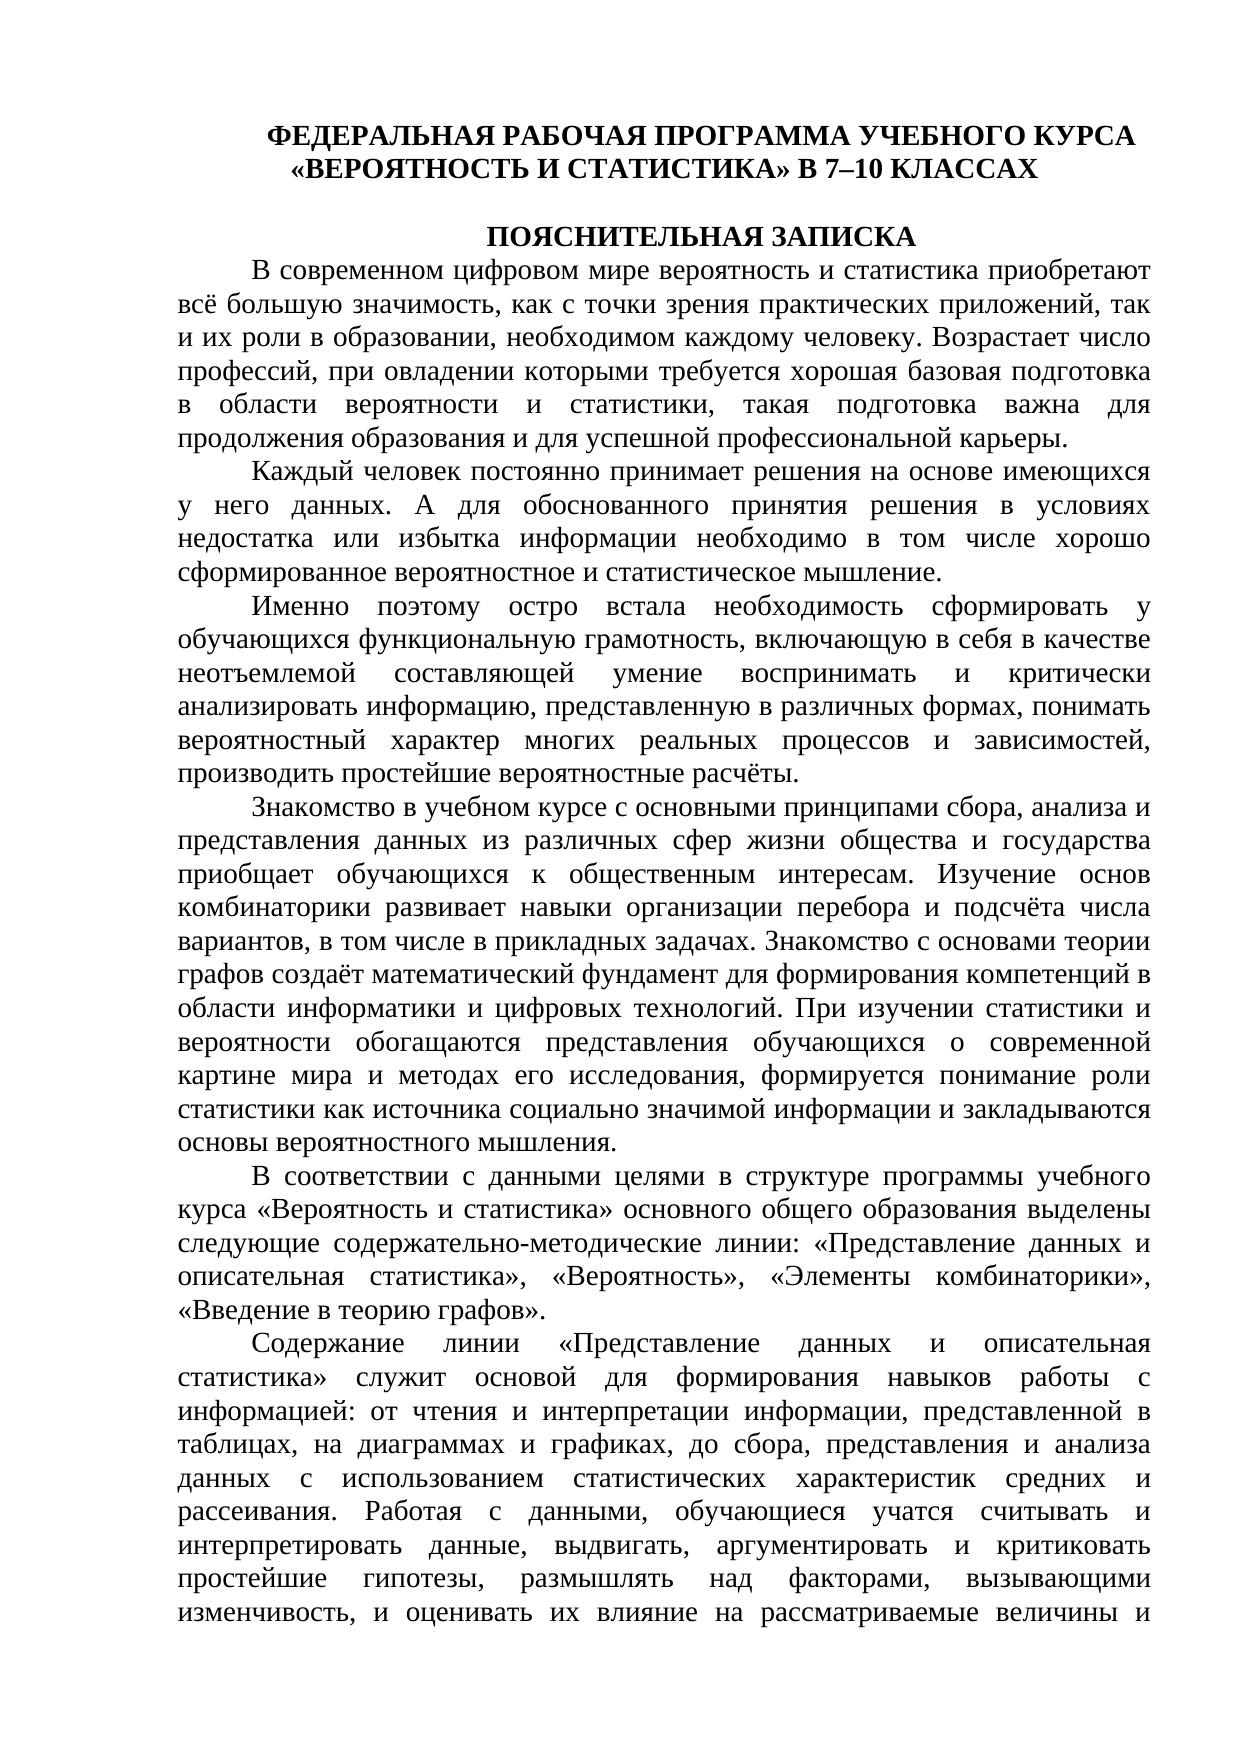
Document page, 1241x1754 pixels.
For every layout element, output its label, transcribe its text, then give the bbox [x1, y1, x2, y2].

text Каждый человек постоянно принимает решения на основе имеющихся у него данных. А для обоснованного принятия решения в условиях недостатка или избытка информации необходимо в том числе хорошо сформированное вероятностное и статистическое мышление. [177, 453, 1152, 588]
text ФЕДЕРАЛЬНАЯ РАБОЧАЯ ПРОГРАММА УЧЕБНОГО КУРСА «ВЕРОЯТНОСТЬ И СТАТИСТИКА» В 7–10 КЛАССАХ [177, 118, 1152, 185]
text ПОЯСНИТЕЛЬНАЯ ЗАПИСКА [177, 219, 1152, 252]
text В современном цифровом мире вероятность и статистика приобретают всё большую значимость, как с точки зрения практических приложений, так и их роли в образовании, необходимом каждому человеку. Возрастает число профессий, при овладении которыми требуется хорошая базовая подготовка в области вероятности и статистики, такая подготовка важна для продолжения образования и для успешной профессиональной карьеры. [177, 252, 1152, 453]
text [177, 1326, 1152, 1627]
text Знакомство в учебном курсе с основными принципами сбора, анализа и представления данных из различных сфер жизни общества и государства приобщает обучающихся к общественным интересам. Изучение основ комбинаторики развивает навыки организации перебора и подсчёта числа вариантов, в том числе в прикладных задачах. Знакомство с основами теории графов создаёт математический фундамент для формирования компетенций в области информатики и цифровых технологий. При изучении статистики и вероятности обогащаются представления обучающихся о современной картине мира и методах его исследования, формируется понимание роли статистики как источника социально значимой информации и закладываются основы вероятностного мышления. [177, 789, 1152, 1158]
text Именно поэтому остро встала необходимость сформировать у обучающихся функциональную грамотность, включающую в себя в качестве неотъемлемой составляющей умение воспринимать и критически анализировать информацию, представленную в различных формах, понимать вероятностный характер многих реальных процессов и зависимостей, производить простейшие вероятностные расчёты. [177, 588, 1152, 789]
text В соответствии с данными целями в структуре программы учебного курса «Вероятность и статистика» основного общего образования выделены следующие содержательно-методические линии: «Представление данных и описательная статистика», «Вероятность», «Элементы комбинаторики», «Введение в теорию графов». [177, 1158, 1152, 1326]
